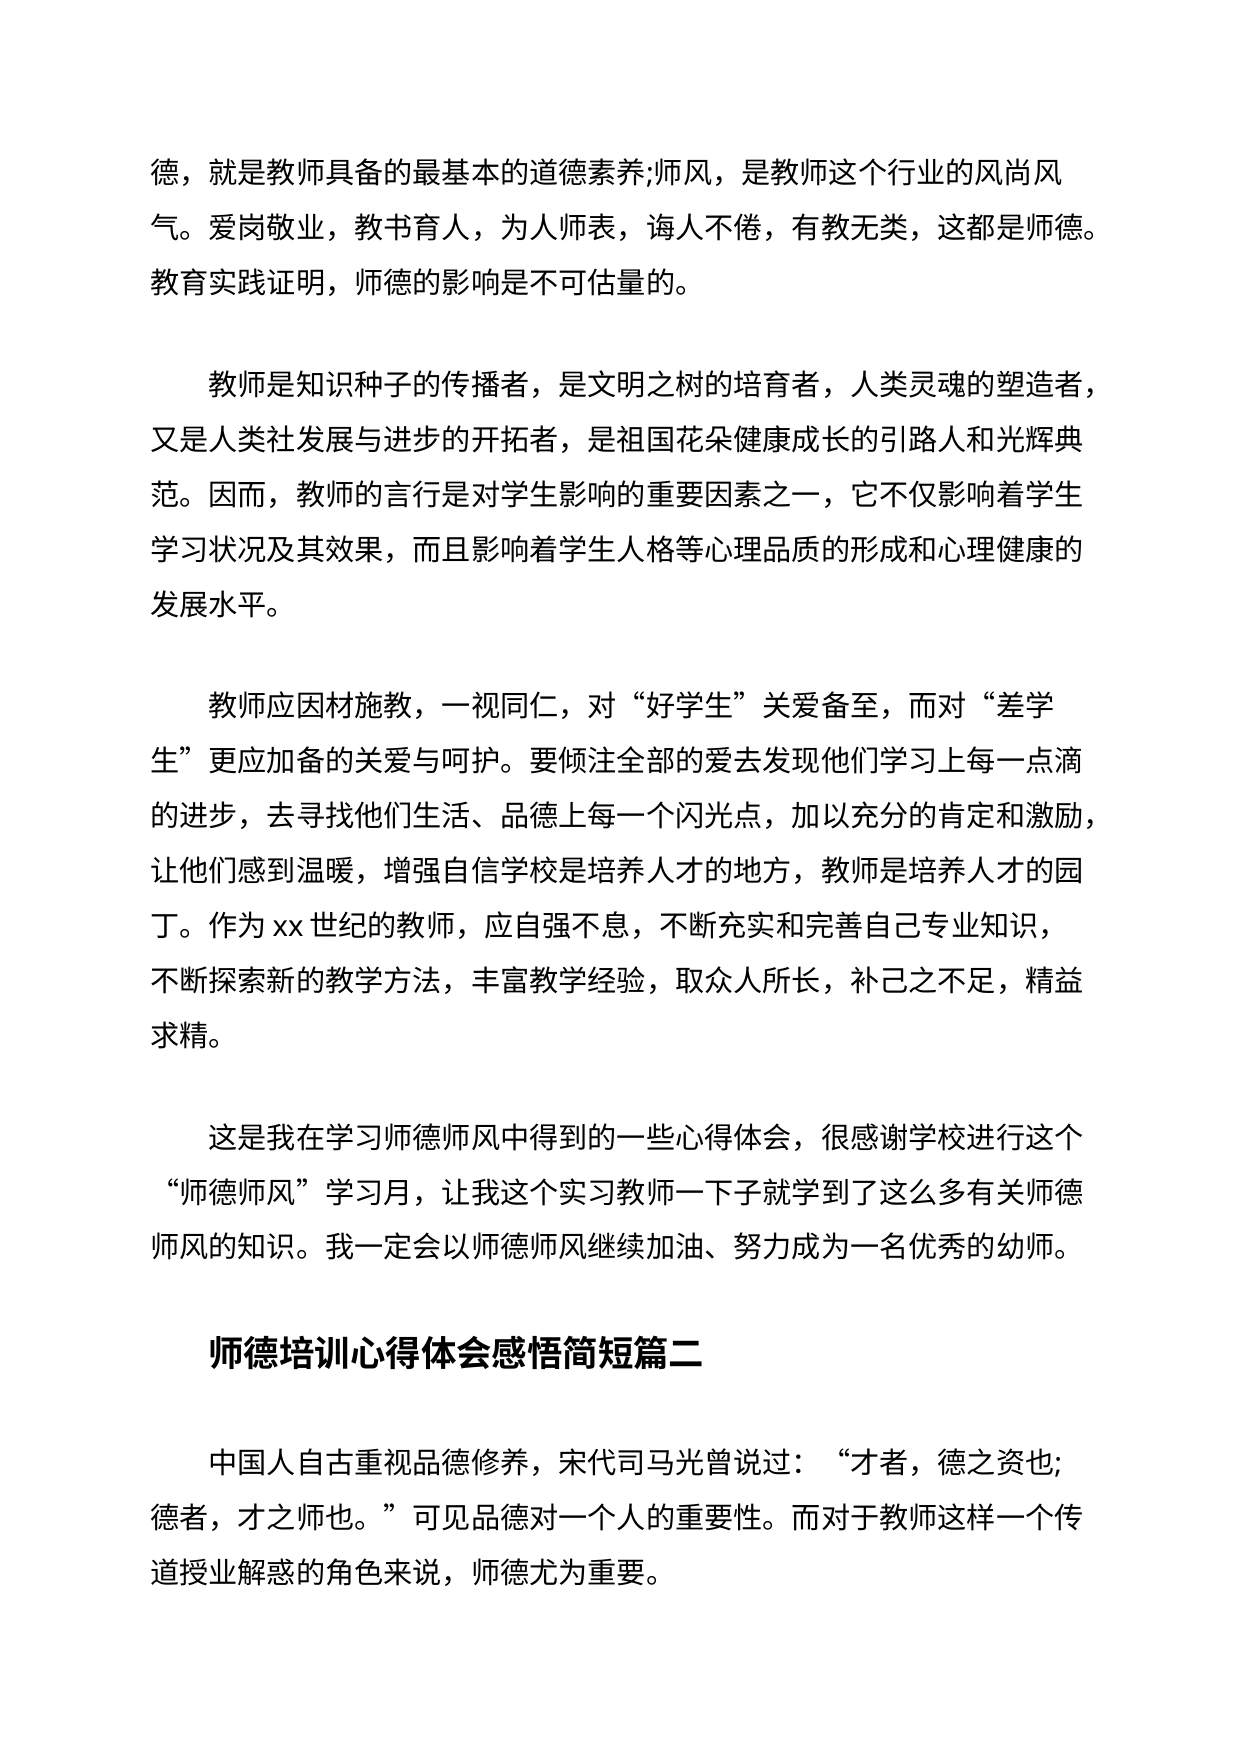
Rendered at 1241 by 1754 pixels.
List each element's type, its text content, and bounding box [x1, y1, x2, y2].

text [150, 150, 1090, 302]
text 这是我在学习师德师风中得到的一些心得体会，很感谢学校进行这个“师德师风”学习月，让我这个实习教师一下子就学到了这么多有关师德师风的知识。我一定会以师德师风继续加油、努力成为一名优秀的幼师。 [150, 1114, 1090, 1266]
text 师德培训心得体会感悟简短篇二 [150, 1326, 1090, 1377]
text 教师应因材施教，一视同仁，对“好学生”关爱备至，而对“差学生”更应加备的关爱与呵护。要倾注全部的爱去发现他们学习上每一点滴的进步，去寻找他们生活、品德上每一个闪光点，加以充分的肯定和激励，让他们感到温暖，增强自信学校是培养人才的地方，教师是培养人才的园丁。作为xx世纪的教师，应自强不息，不断充实和完善自己专业知识，不断探索新的教学方法，丰富教学经验，取众人所长，补己之不足，精益求精。 [150, 683, 1090, 1055]
text 教师是知识种子的传播者，是文明之树的培育者，人类灵魂的塑造者，又是人类社发展与进步的开拓者，是祖国花朵健康成长的引路人和光辉典范。因而，教师的言行是对学生影响的重要因素之一，它不仅影响着学生学习状况及其效果，而且影响着学生人格等心理品质的形成和心理健康的发展水平。 [150, 362, 1090, 623]
text 中国人自古重视品德修养，宋代司马光曾说过：“才者，德之资也;德者，才之师也。”可见品德对一个人的重要性。而对于教师这样一个传道授业解惑的角色来说，师德尤为重要。 [150, 1439, 1090, 1591]
